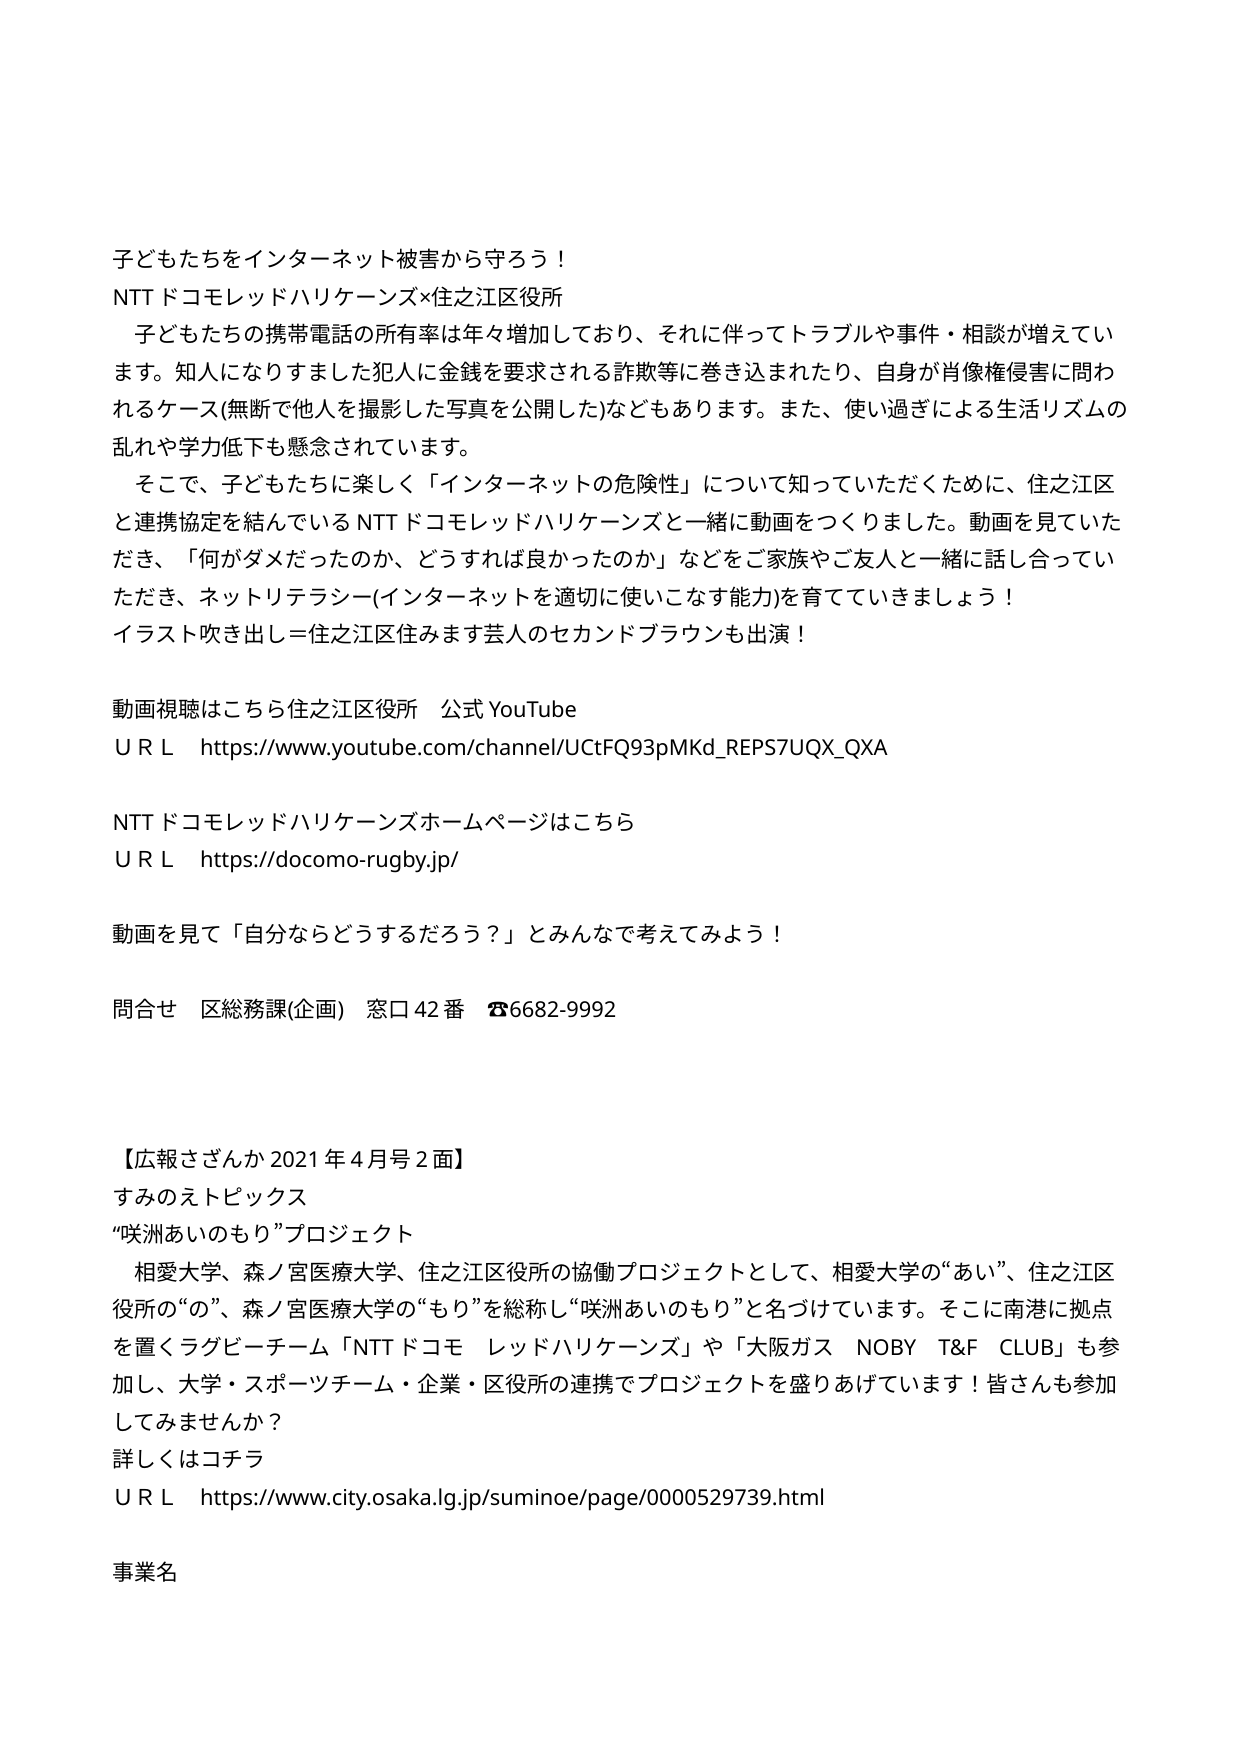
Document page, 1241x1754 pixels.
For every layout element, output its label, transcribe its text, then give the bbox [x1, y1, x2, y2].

text すみのえトピックス [112, 1177, 1128, 1214]
text 問合せ 区総務課(企画) 窓口42番 ☎6682-9992 [112, 989, 1128, 1027]
text NTTドコモレッドハリケーンズホームページはこちら [112, 802, 1128, 839]
text イラスト吹き出し＝住之江区住みます芸人のセカンドブラウンも出演！ [112, 614, 1128, 652]
text 子どもたちをインターネット被害から守ろう！ [112, 239, 1128, 277]
text 相愛大学、森ノ宮医療大学、住之江区役所の協働プロジェクトとして、相愛大学の“あい”、住之江区役所の“の”、森ノ宮医療大学の“もり”を総称し“咲洲あいのもり”と名づけています。そこに南港に拠点を置くラグビーチーム「NTTドコモ レッドハリケーンズ」や「大阪ガス NOBY T&F CLUB」も参加し、大学・スポーツチーム・企業・区役所の連携でプロジェクトを盛りあげています！皆さんも参加してみませんか？ [112, 1252, 1128, 1439]
text 動画を見て「自分ならどうするだろう？」とみんなで考えてみよう！ [112, 914, 1128, 952]
text “咲洲あいのもり”プロジェクト [112, 1214, 1128, 1252]
text 動画視聴はこちら住之江区役所 公式YouTube [112, 689, 1128, 727]
text そこで、子どもたちに楽しく「インターネットの危険性」について知っていただくために、住之江区と連携協定を結んでいるNTTドコモレッドハリケーンズと一緒に動画をつくりました。動画を見ていただき、「何がダメだったのか、どうすれば良かったのか」などをご家族やご友人と一緒に話し合っていただき、ネットリテラシー(インターネットを適切に使いこなす能力)を育てていきましょう！ [112, 464, 1128, 614]
text NTTドコモレッドハリケーンズ×住之江区役所 [112, 277, 1128, 314]
text 子どもたちの携帯電話の所有率は年々増加しており、それに伴ってトラブルや事件・相談が増えています。知人になりすました犯人に金銭を要求される詐欺等に巻き込まれたり、自身が肖像権侵害に問われるケース(無断で他人を撮影した写真を公開した)などもあります。また、使い過ぎによる生活リズムの乱れや学力低下も懸念されています。 [112, 314, 1128, 464]
text ＵＲＬ https://www.city.osaka.lg.jp/suminoe/page/0000529739.html [112, 1477, 1128, 1514]
text ＵＲＬ https://www.youtube.com/channel/UCtFQ93pMKd_REPS7UQX_QXA [112, 727, 1128, 764]
text 詳しくはコチラ [112, 1439, 1128, 1477]
text 事業名 [112, 1552, 1128, 1589]
text 【広報さざんか2021年4月号2面】 [112, 1139, 1128, 1177]
text ＵＲＬ https://docomo-rugby.jp/ [112, 839, 1128, 877]
